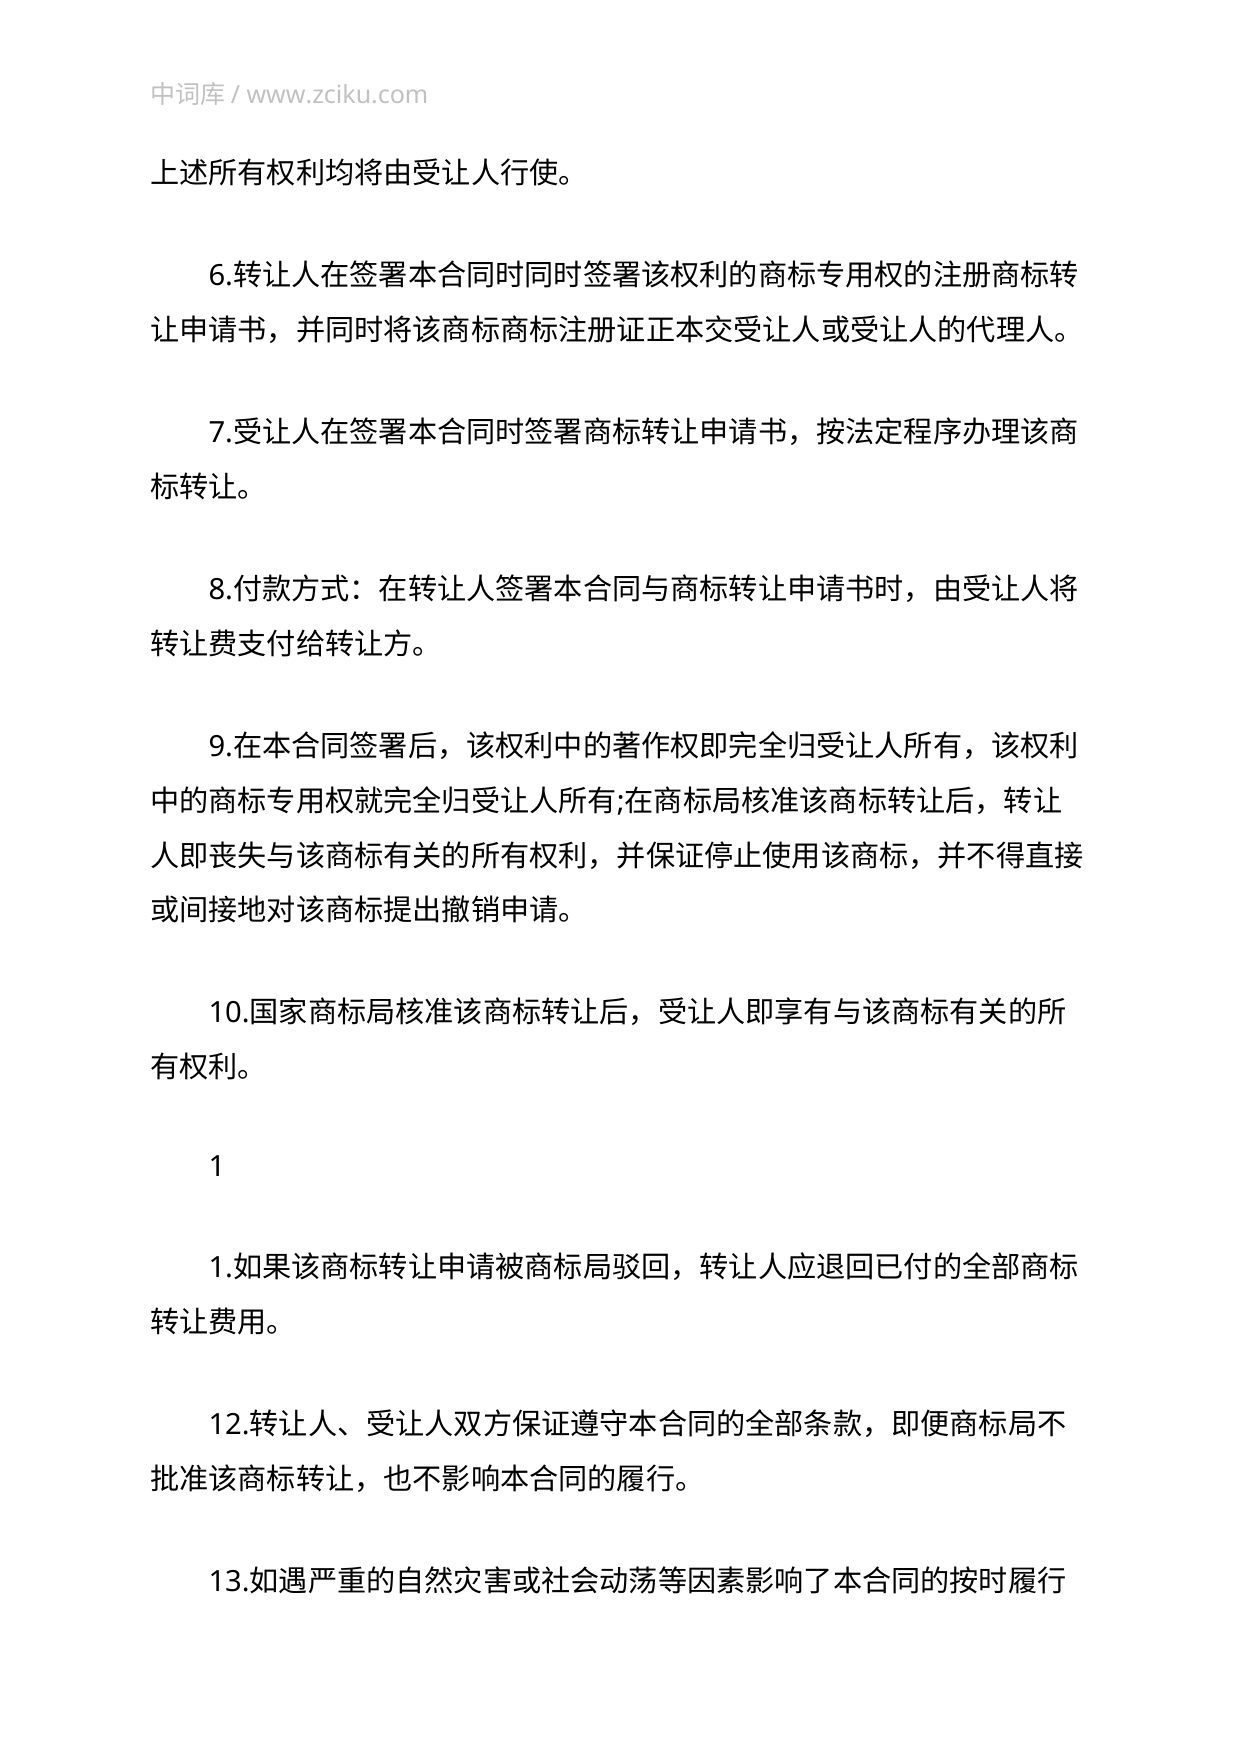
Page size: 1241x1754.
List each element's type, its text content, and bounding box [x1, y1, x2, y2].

text 7.受让人在签署本合同时签署商标转让申请书，按法定程序办理该商标转让。 [150, 408, 1090, 506]
text 10.国家商标局核准该商标转让后，受让人即享有与该商标有关的所有权利。 [150, 989, 1090, 1086]
text 1.如果该商标转让申请被商标局驳回，转让人应退回已付的全部商标转让费用。 [150, 1244, 1090, 1341]
text 12.转让人、受让人双方保证遵守本合同的全部条款，即便商标局不批准该商标转让，也不影响本合同的履行。 [150, 1401, 1090, 1498]
text 1 [150, 1146, 1090, 1185]
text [150, 150, 1090, 192]
text 9.在本合同签署后，该权利中的著作权即完全归受让人所有，该权利中的商标专用权就完全归受让人所有;在商标局核准该商标转让后，转让人即丧失与该商标有关的所有权利，并保证停止使用该商标，并不得直接或间接地对该商标提出撤销申请。 [150, 722, 1090, 929]
text 6.转让人在签署本合同时同时签署该权利的商标专用权的注册商标转让申请书，并同时将该商标商标注册证正本交受让人或受让人的代理人。 [150, 252, 1090, 349]
text 8.付款方式：在转让人签署本合同与商标转让申请书时，由受让人将转让费支付给转让方。 [150, 565, 1090, 663]
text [150, 1557, 1090, 1600]
